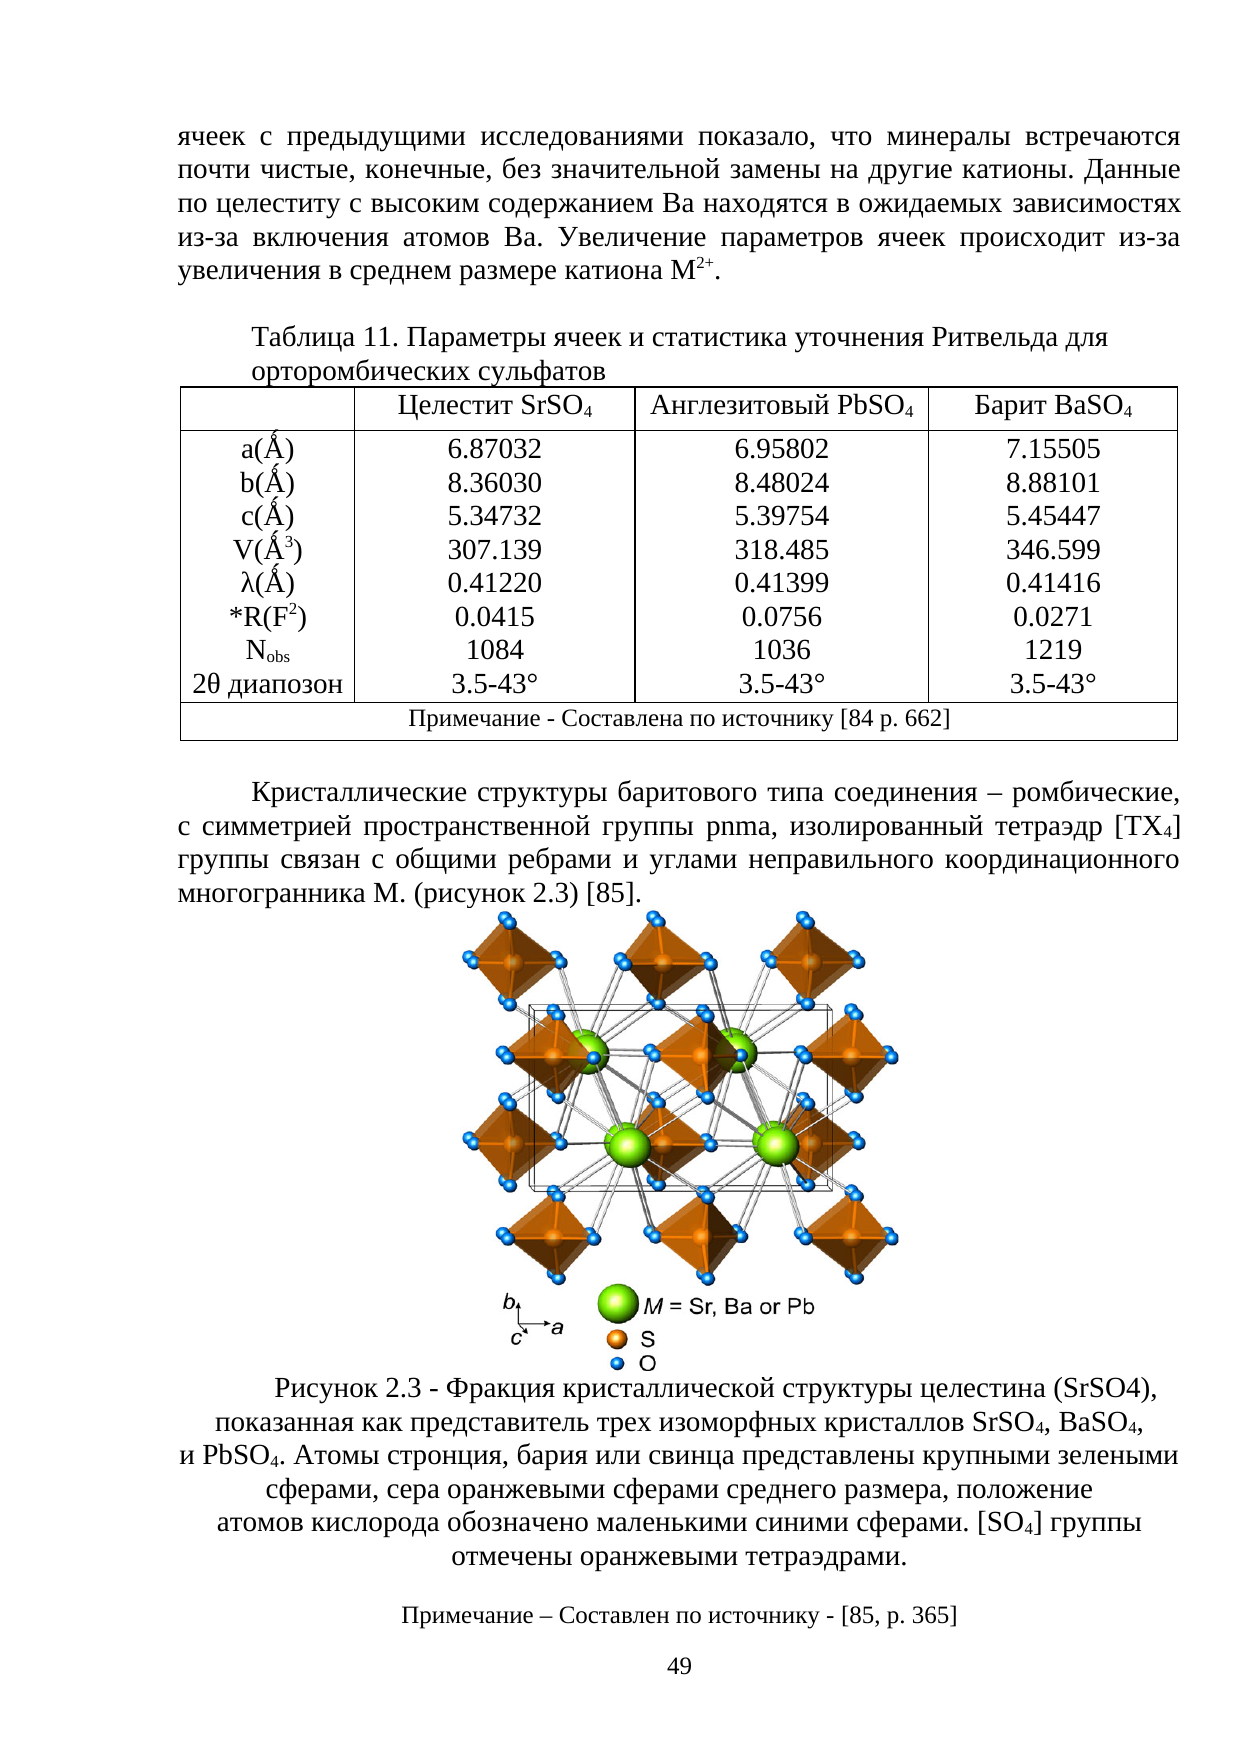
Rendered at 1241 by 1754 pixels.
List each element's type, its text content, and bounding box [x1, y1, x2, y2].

table_header Англезитовый PbSO4 [636, 388, 928, 430]
text и PbSO4. Атомы стронция, бария или свинца представлены крупными зелеными сферами, сера оранжевыми сферами среднего размера, положение [177, 1437, 1181, 1504]
text атомов кислорода обозначено маленькими синими сферами. [SO4] группы [177, 1504, 1181, 1538]
text отмечены оранжевыми тетраэдрами. [177, 1538, 1181, 1571]
text Таблица 11. Параметры ячеек и статистика уточнения Ритвельда для [177, 319, 1181, 353]
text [177, 118, 1181, 286]
table_header [181, 388, 354, 430]
table_header Барит BaSO4 [929, 388, 1177, 430]
table_cell 6.87032 8.36030 5.34732 307.139 0.41220 0.0415 1084 3.5-43° [355, 431, 634, 702]
text Рисунок 2.3 - Фракция кристаллической структуры целестина (SrSO4), показанная как представитель трех изоморфных кристаллов SrSO4, BaSO4, [177, 1370, 1181, 1437]
table_cell a(Ǻ) b(Ǻ) c(Ǻ) V(Ǻ3) λ(Ǻ) *R(F2) Nobs 2θ диапозон [181, 431, 354, 702]
table_cell Примечание - Составлена по источнику [84 p. 662] [181, 703, 1177, 740]
table_header Целестит SrSO4 [355, 388, 634, 430]
text орторомбических сульфатов [177, 353, 1181, 386]
text Примечание – Составлен по источнику - [85, p. 365] [177, 1600, 1181, 1629]
text Кристаллические структуры баритового типа соединения – ромбические, с симметрией пространственной группы pnma, изолированный тетраэдр [TX4] группы связан с общими ребрами и углами неправильного координационного многогранника M. (рисунок 2.3) [85]. [177, 774, 1181, 908]
table_cell 6.95802 8.48024 5.39754 318.485 0.41399 0.0756 1036 3.5-43° [636, 431, 928, 702]
table_cell 7.15505 8.88101 5.45447 346.599 0.41416 0.0271 1219 3.5-43° [929, 431, 1177, 702]
